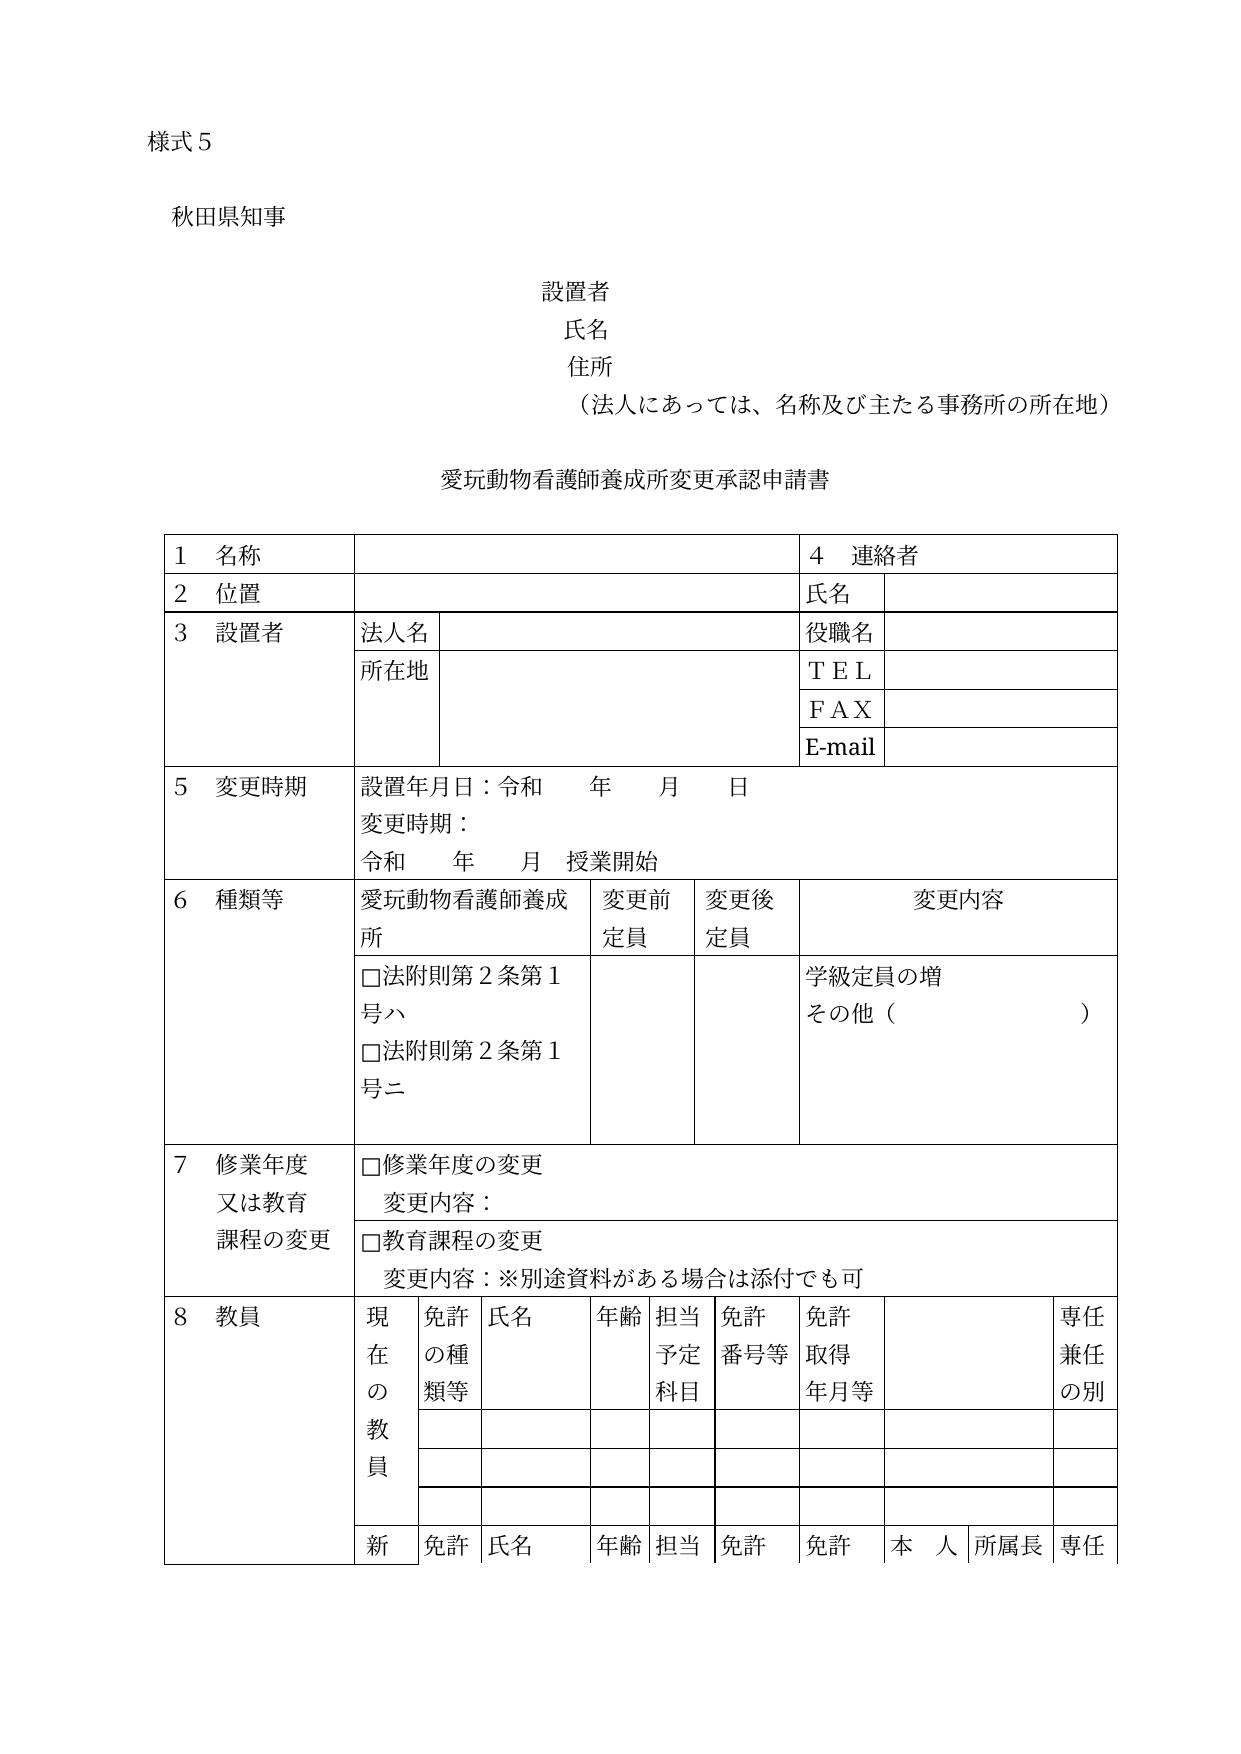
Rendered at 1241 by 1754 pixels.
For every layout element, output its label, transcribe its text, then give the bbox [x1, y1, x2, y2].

table_cell □法附則第２条第１号ハ □法附則第２条第１号ニ [355, 956, 590, 1144]
table_cell [1054, 1488, 1117, 1525]
text 住所 [148, 347, 1122, 384]
table_cell 現 在 の 教 員 [355, 1297, 418, 1525]
table_cell 学級定員の増 その他（ ） [800, 956, 1117, 1144]
table_cell [885, 1449, 1053, 1486]
table_cell [650, 1449, 714, 1486]
table_cell [716, 1410, 799, 1448]
table_cell [591, 1488, 649, 1525]
table_cell 変更後 定員 [695, 880, 799, 955]
text 愛玩動物看護師養成所変更承認申請書 [148, 459, 1122, 497]
table_cell [800, 1449, 884, 1486]
table_cell 担当 予定 科目 [650, 1526, 714, 1563]
table_cell 法人名 [355, 613, 439, 650]
table_cell 氏名 [482, 1297, 590, 1409]
table_cell [482, 1488, 590, 1525]
table_cell [800, 1410, 884, 1448]
table_cell [591, 956, 694, 1144]
table_cell 免許 取得 年月等 [800, 1526, 884, 1563]
table_cell [355, 574, 799, 611]
table_cell ＴＥＬ [800, 651, 884, 688]
table_cell ＦＡＸ [800, 690, 884, 727]
table_cell [885, 690, 1117, 727]
table_cell [1054, 1410, 1117, 1448]
table_cell [885, 728, 1117, 766]
table_cell [591, 1449, 649, 1486]
table_cell [885, 1488, 1053, 1525]
table_cell □修業年度の変更 変更内容： [355, 1145, 1117, 1220]
table_cell 専任兼任の別 [1054, 1297, 1117, 1409]
table_cell 愛玩動物看護師養成所 [355, 880, 590, 955]
table_cell E-mail [800, 728, 884, 766]
table_cell 免許 取得 年月等 [800, 1297, 884, 1409]
table_cell [440, 613, 799, 650]
table_cell [885, 1297, 1053, 1409]
table_cell 免許 番号等 [716, 1526, 799, 1563]
table_cell 年齢 [591, 1526, 649, 1563]
table_cell □教育課程の変更 変更内容：※別途資料がある場合は添付でも可 [355, 1221, 1117, 1296]
table_cell 免許 番号等 [716, 1297, 799, 1409]
table_cell [419, 1449, 481, 1486]
table_cell 本 人 の 承諾書 [885, 1526, 968, 1563]
table_cell [419, 1410, 481, 1448]
text 設置者 [148, 272, 1122, 309]
table_cell [419, 1488, 481, 1525]
table_cell [650, 1488, 714, 1525]
table_header １ 名称 [165, 535, 354, 573]
text 氏名 [148, 309, 1122, 347]
table_cell 専任兼任の別 [1054, 1526, 1117, 1563]
table_cell [885, 651, 1117, 688]
table_cell [716, 1449, 799, 1486]
table_cell [800, 1488, 884, 1525]
table_cell 役職名 [800, 613, 884, 650]
table_cell ８ 教員 [165, 1297, 354, 1563]
table_cell [440, 651, 799, 766]
table_cell 設置年月日：令和 年 月 日 変更時期： 令和 年 月 授業開始 [355, 767, 1117, 879]
table_cell ２ 位置 [165, 574, 354, 611]
table_cell 変更内容 [800, 880, 1117, 955]
table_cell 免許 の種 類等 [419, 1526, 481, 1563]
table_cell [482, 1410, 590, 1448]
table_cell 氏名 [800, 574, 884, 611]
table_cell [650, 1410, 714, 1448]
table_cell 変更前 定員 [591, 880, 694, 955]
table_cell 年齢 [591, 1297, 649, 1409]
table_cell 免許 の種 類等 [419, 1297, 481, 1409]
table_cell ６ 種類等 [165, 880, 354, 1144]
table_cell [885, 613, 1117, 650]
table_cell [591, 1410, 649, 1448]
table_cell ５ 変更時期 [165, 767, 354, 879]
table_header ４ 連絡者 [800, 535, 1117, 573]
table_cell [1054, 1449, 1117, 1486]
table_cell ３ 設置者 [165, 613, 354, 766]
table_header [355, 535, 799, 573]
table_cell 新 た に 採 用 す る 教 員 [355, 1526, 418, 1563]
table_cell ７ 修業年度 又は教育 課程の変更 [165, 1145, 354, 1296]
table_cell [885, 1410, 1053, 1448]
text （法人にあっては、名称及び主たる事務所の所在地） [148, 384, 1122, 422]
table_cell [716, 1488, 799, 1525]
text 秋田県知事 [148, 197, 1122, 234]
table_cell [695, 956, 799, 1144]
table_cell 所在地 [355, 651, 439, 766]
table_cell 氏名 [482, 1526, 590, 1563]
text 様式５ [148, 122, 1122, 159]
table_cell [885, 574, 1117, 611]
table_cell [482, 1449, 590, 1486]
table_cell 所属長 の 承諾書 [969, 1526, 1053, 1563]
table_cell 担当 予定 科目 [650, 1297, 714, 1409]
